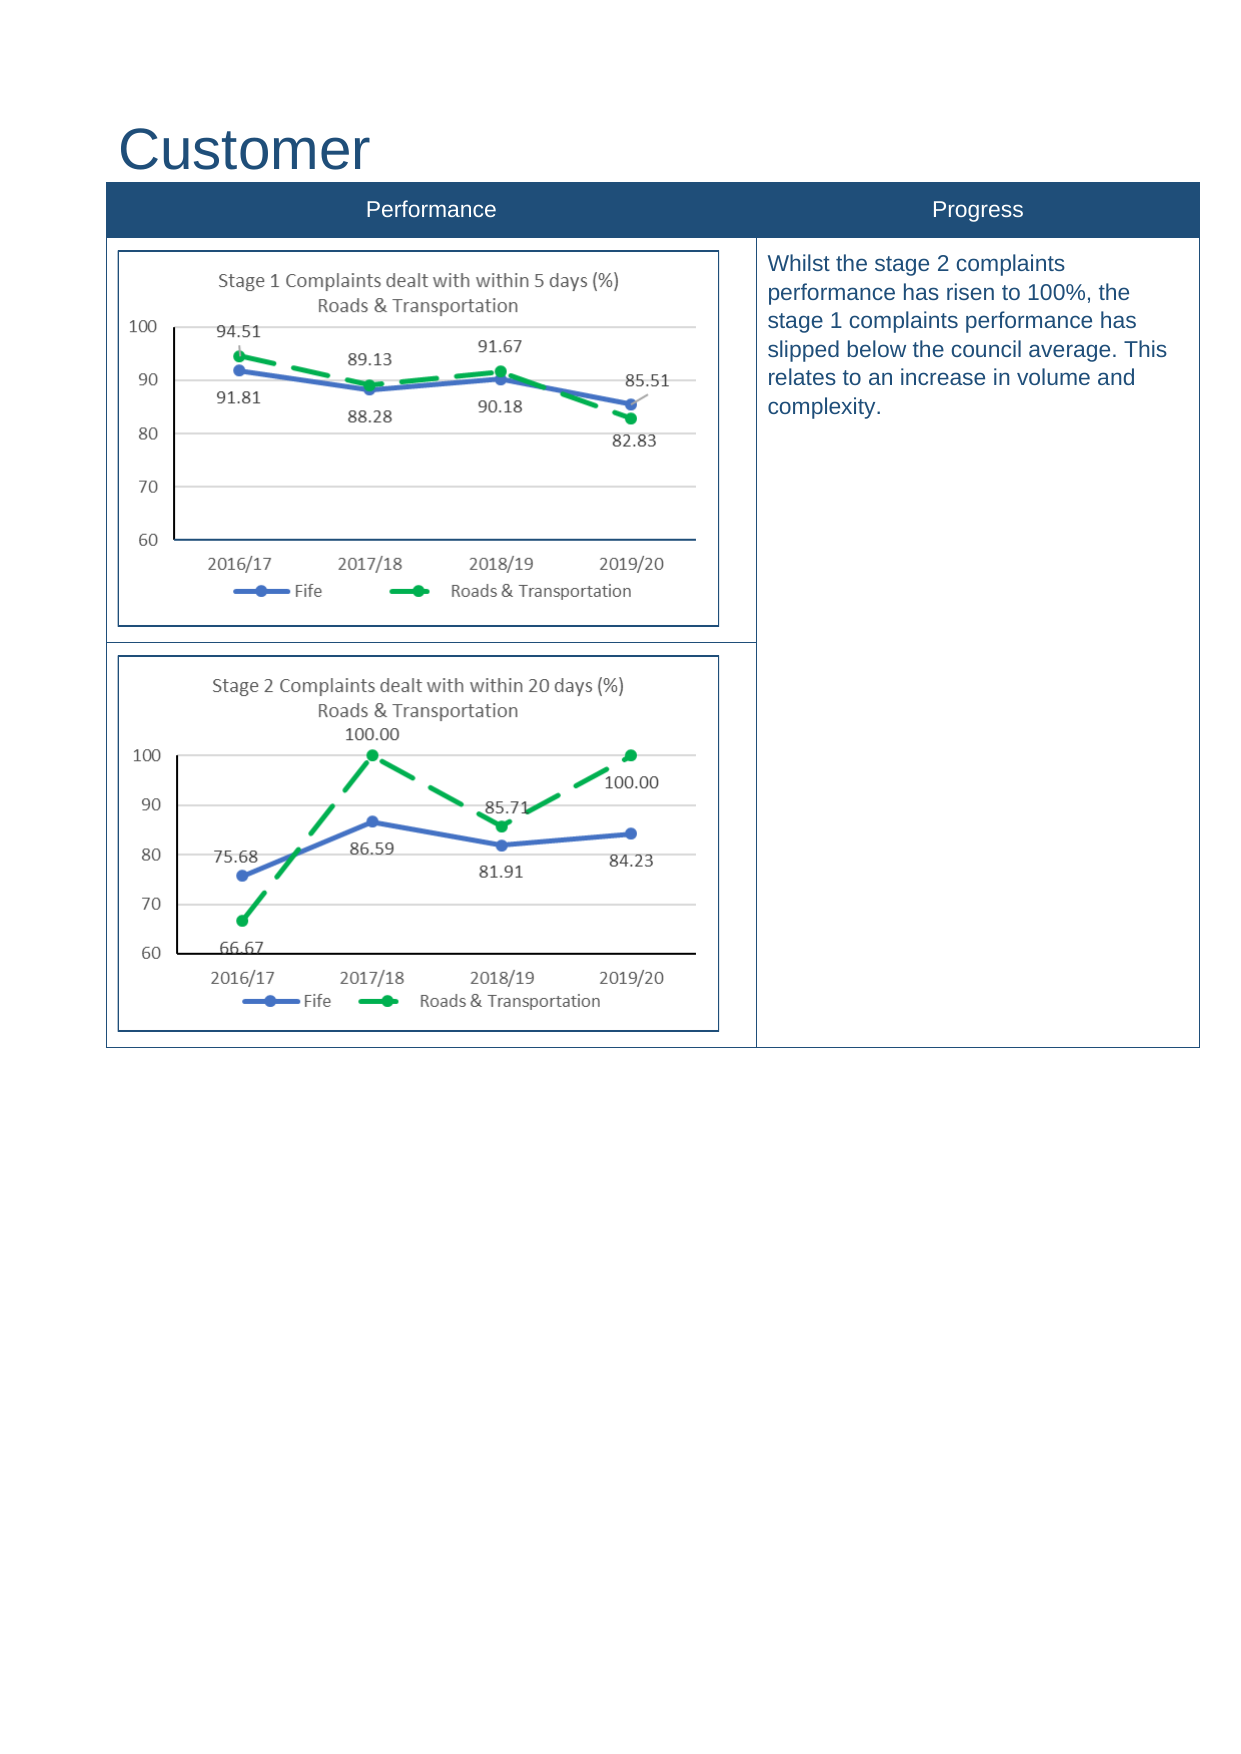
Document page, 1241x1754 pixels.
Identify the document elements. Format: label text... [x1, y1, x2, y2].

text Customer [118, 115, 1122, 182]
picture [117, 250, 720, 627]
table_cell Whilst the stage 2 complaints performance has risen to 100%, the stage 1 complaints performance has slipped below the council average. This relates to an increase in volume and complexity. [757, 238, 1199, 1047]
table_header Progress [757, 183, 1199, 237]
table_header Performance [107, 183, 756, 237]
table_cell [107, 238, 756, 642]
picture [117, 655, 720, 1032]
table_cell [107, 643, 756, 1047]
